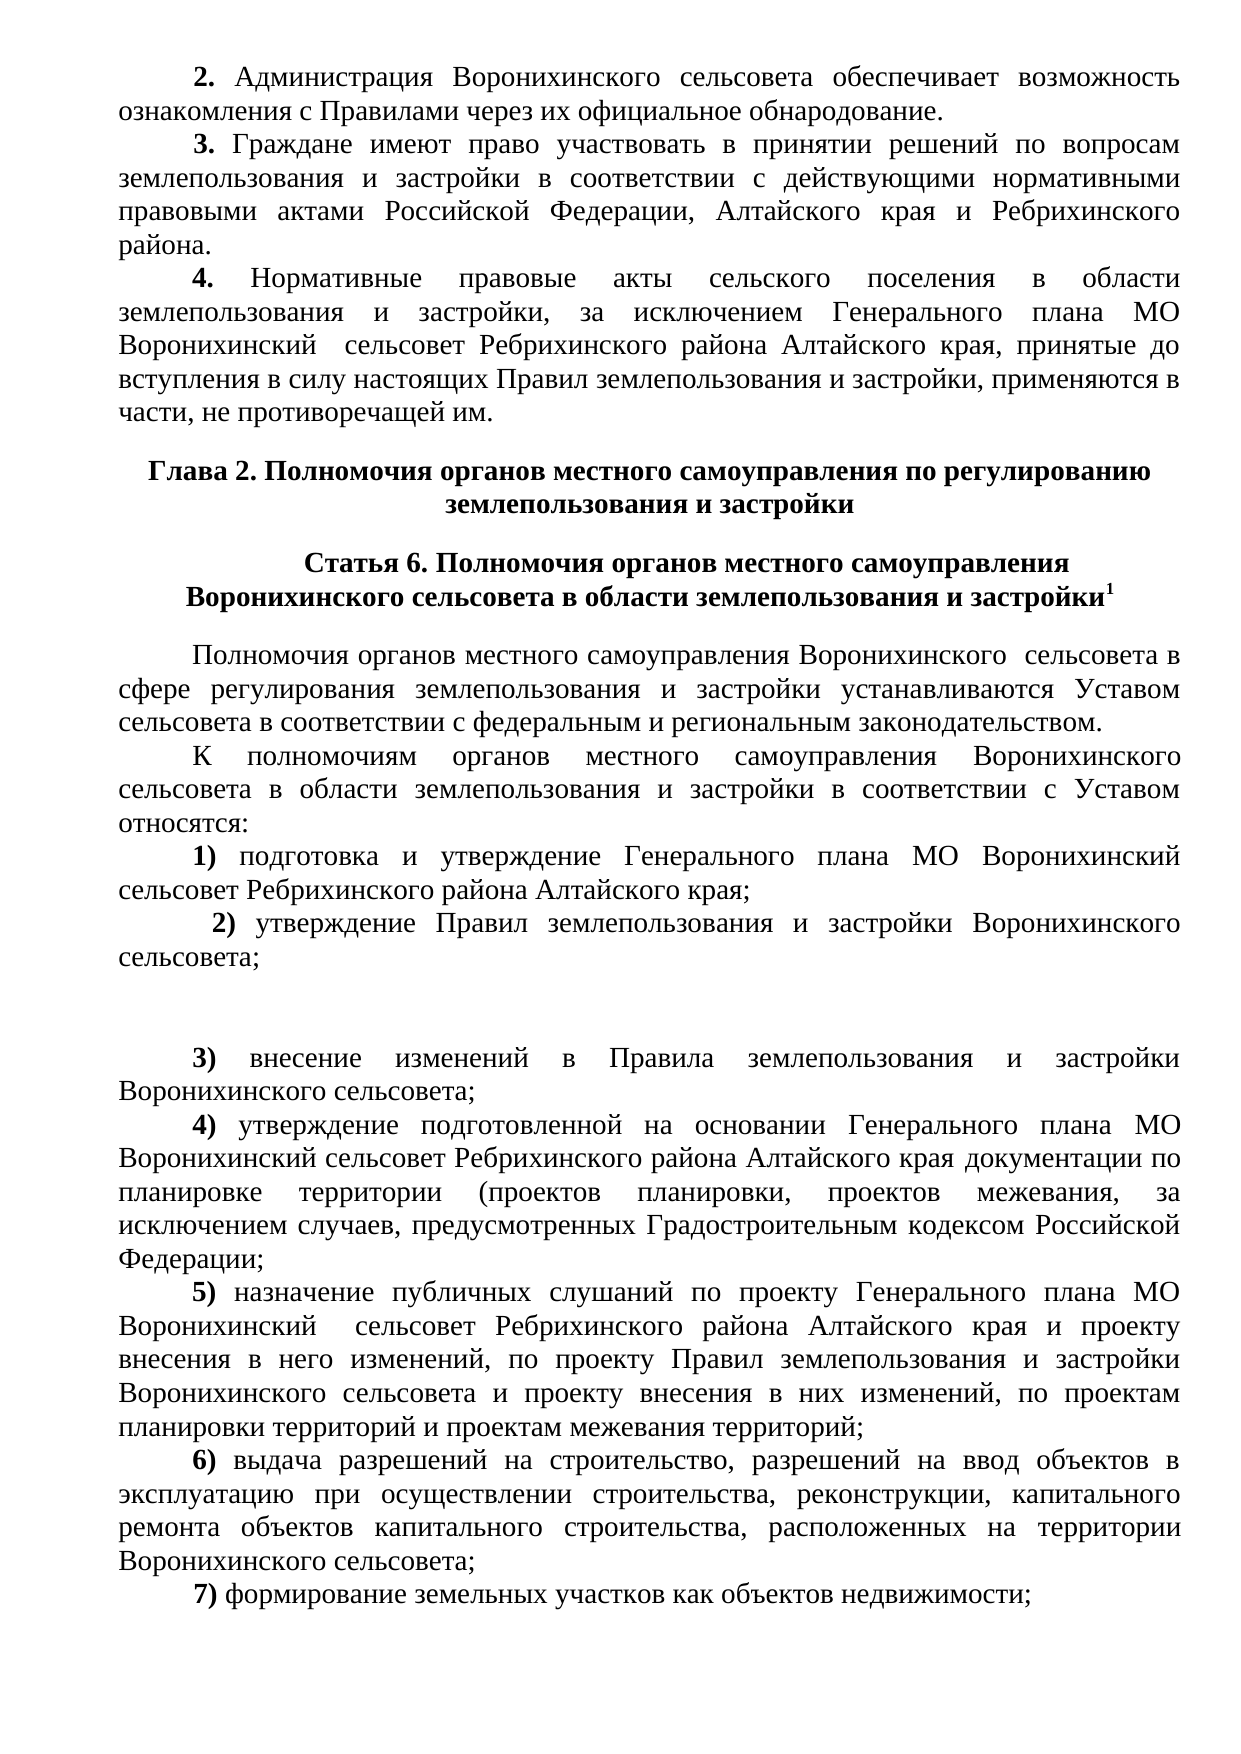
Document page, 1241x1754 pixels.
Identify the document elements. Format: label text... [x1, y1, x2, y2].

text 2) утверждение Правил землепользования и застройки Воронихинского сельсовета; [118, 906, 1181, 973]
text 7) формирование земельных участков как объектов недвижимости; [118, 1576, 1181, 1610]
text Полномочия органов местного самоуправления Воронихинского сельсовета в сфере регулирования землепользования и застройки устанавливаются Уставом сельсовета в соответствии с федеральным и региональным законодательством. [118, 637, 1181, 738]
text 4) утверждение подготовленной на основании Генерального плана МО Воронихинский сельсовет Ребрихинского района Алтайского края документации по планировке территории (проектов планировки, проектов межевания, за исключением случаев, предусмотренных Градостроительным кодексом Российской Федерации; [118, 1107, 1181, 1274]
text К полномочиям органов местного самоуправления Воронихинского сельсовета в области землепользования и застройки в соответствии с Уставом относятся: [118, 738, 1181, 838]
text 2. Администрация Воронихинского сельсовета обеспечивает возможность ознакомления с Правилами через их официальное обнародование. [118, 59, 1181, 126]
text Глава 2. Полномочия органов местного самоуправления по регулированию землепользования и застройки [118, 453, 1181, 520]
text 6) выдача разрешений на строительство, разрешений на ввод объектов в эксплуатацию при осуществлении строительства, реконструкции, капитального ремонта объектов капитального строительства, расположенных на территории Воронихинского сельсовета; [118, 1442, 1181, 1576]
text 5) назначение публичных слушаний по проекту Генерального плана МО Воронихинский сельсовет Ребрихинского района Алтайского края и проекту внесения в него изменений, по проекту Правил землепользования и застройки Воронихинского сельсовета и проекту внесения в них изменений, по проектам планировки территорий и проектам межевания территорий; [118, 1274, 1181, 1442]
text 1) подготовка и утверждение Генерального плана МО Воронихинский сельсовет Ребрихинского района Алтайского края; [118, 838, 1181, 906]
text 4. Нормативные правовые акты сельского поселения в области землепользования и застройки, за исключением Генерального плана МО Воронихинский сельсовет Ребрихинского района Алтайского края, принятые до вступления в силу настоящих Правил землепользования и застройки, применяются в части, не противоречащей им. [118, 260, 1181, 428]
text Статья 6. Полномочия органов местного самоуправления Воронихинского сельсовета в области землепользования и застройки1 [118, 545, 1181, 612]
text 3. Граждане имеют право участвовать в принятии решений по вопросам землепользования и застройки в соответствии с действующими нормативными правовыми актами Российской Федерации, Алтайского края и Ребрихинского района. [118, 126, 1181, 260]
text 3) внесение изменений в Правила землепользования и застройки Воронихинского сельсовета; [118, 1040, 1181, 1107]
